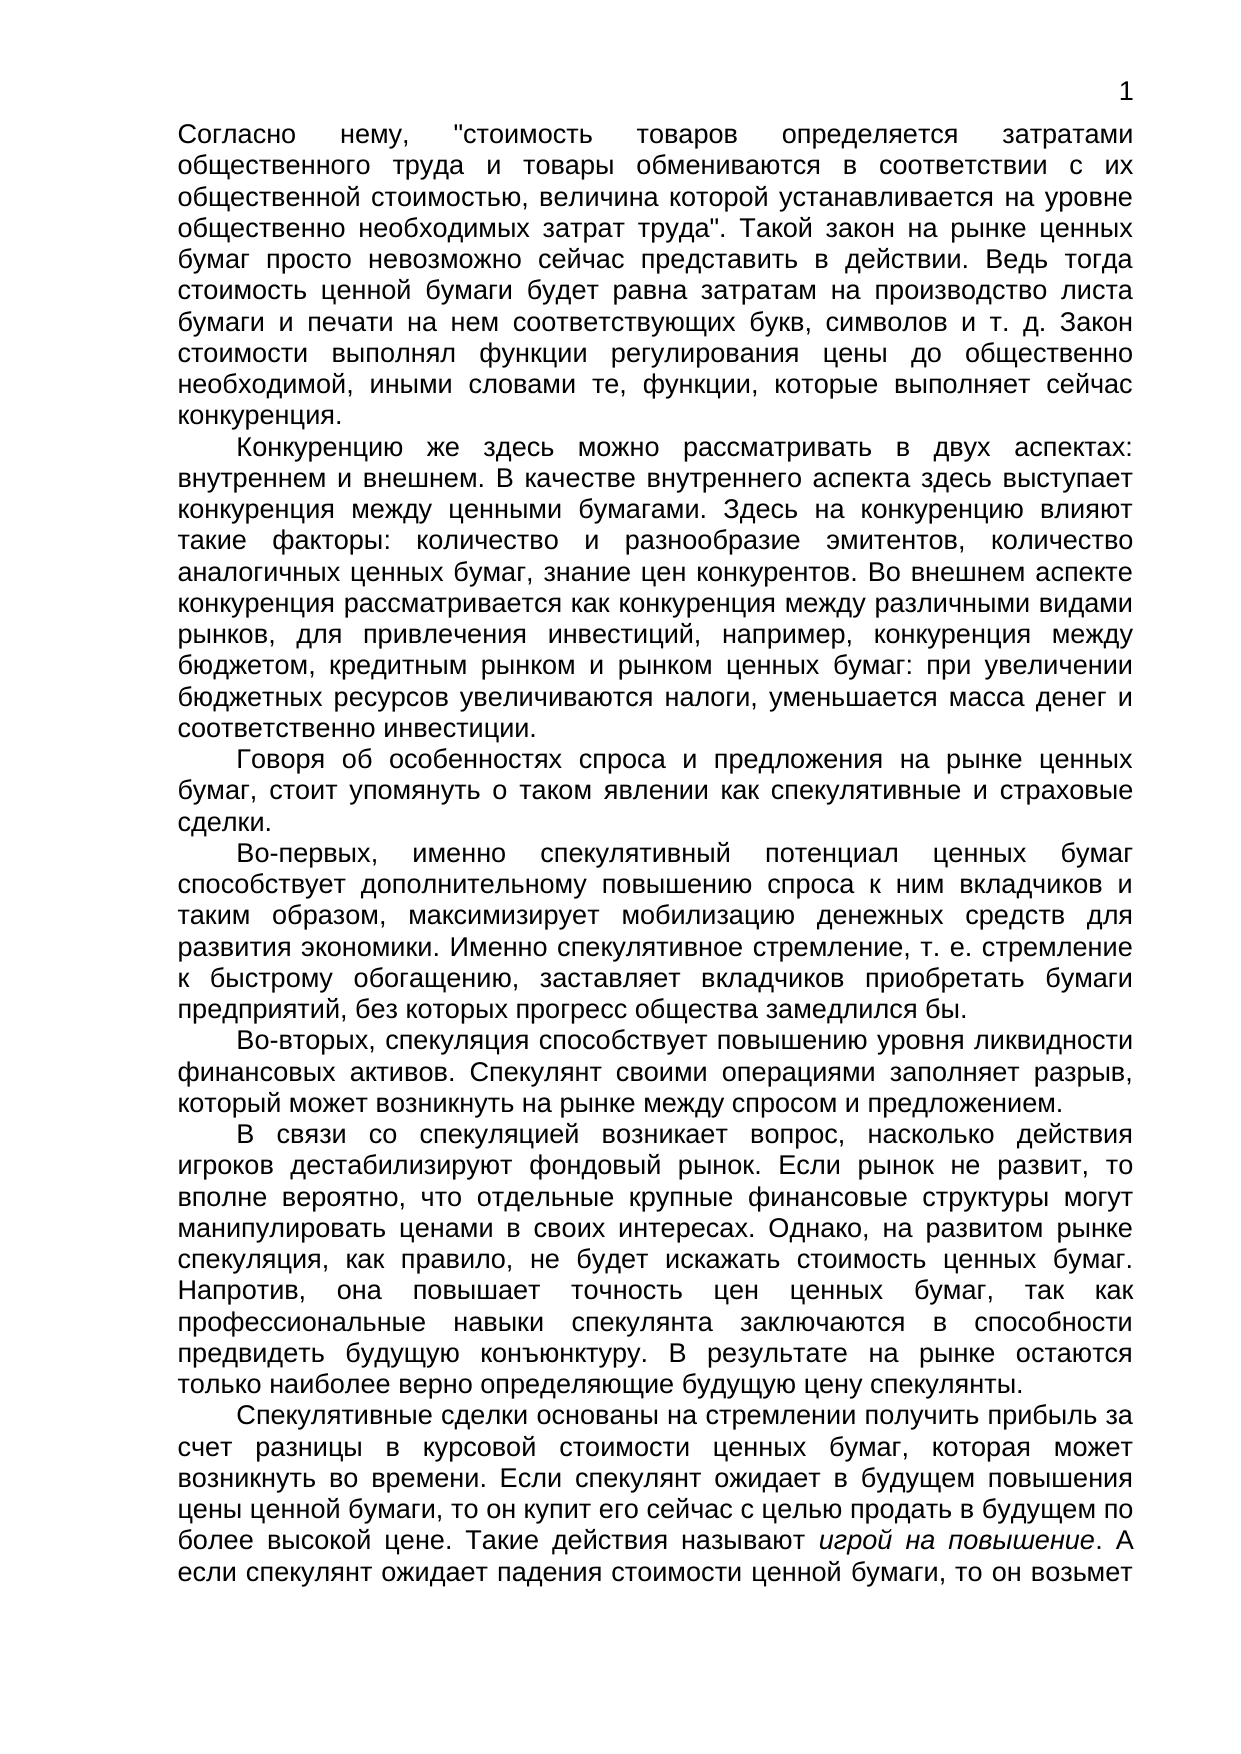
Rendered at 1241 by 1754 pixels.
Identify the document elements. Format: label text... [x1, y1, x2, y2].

text В связи со спекуляцией возникает вопрос, насколько действия игроков дестабилизируют фондовый рынок. Если рынок не развит, то вполне вероятно, что отдельные крупные финансовые структуры могут манипулировать ценами в своих интересах. Однако, на развитом рынке спекуляция, как правило, не будет искажать стоимость ценных бумаг. Напротив, она повышает точность цен ценных бумаг, так как профессиональные навыки спекулянта заключаются в способности предвидеть будущую конъюнктуру. В результате на рынке остаются только наиболее верно определяющие будущую цену спекулянты. [177, 1118, 1134, 1399]
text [177, 118, 1134, 431]
text Конкуренцию же здесь можно рассматривать в двух аспектах: внутреннем и внешнем. В качестве внутреннего аспекта здесь выступает конкуренция между ценными бумагами. Здесь на конкуренцию влияют такие факторы: количество и разнообразие эмитентов, количество аналогичных ценных бумаг, знание цен конкурентов. Во внешнем аспекте конкуренция рассматривается как конкуренция между различными видами рынков, для привлечения инвестиций, например, конкуренция между бюджетом, кредитным рынком и рынком ценных бумаг: при увеличении бюджетных ресурсов увеличиваются налоги, уменьшается масса денег и соответственно инвестиции. [177, 431, 1134, 743]
text Во-первых, именно спекулятивный потенциал ценных бумаг способствует дополнительному повышению спроса к ним вкладчиков и таким образом, максимизирует мобилизацию денежных средств для развития экономики. Именно спекулятивное стремление, т. е. стремление к быстрому обогащению, заставляет вкладчиков приобретать бумаги предприятий, без которых прогресс общества замедлился бы. [177, 837, 1134, 1024]
text Во-вторых, спекуляция способствует повышению уровня ликвидности финансовых активов. Спекулянт своими операциями заполняет разрыв, который может возникнуть на рынке между спросом и предложением. [177, 1024, 1134, 1118]
text Говоря об особенностях спроса и предложения на рынке ценных бумаг, стоит упомянуть о таком явлении как спекулятивные и страховые сделки. [177, 743, 1134, 837]
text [177, 1399, 1134, 1587]
